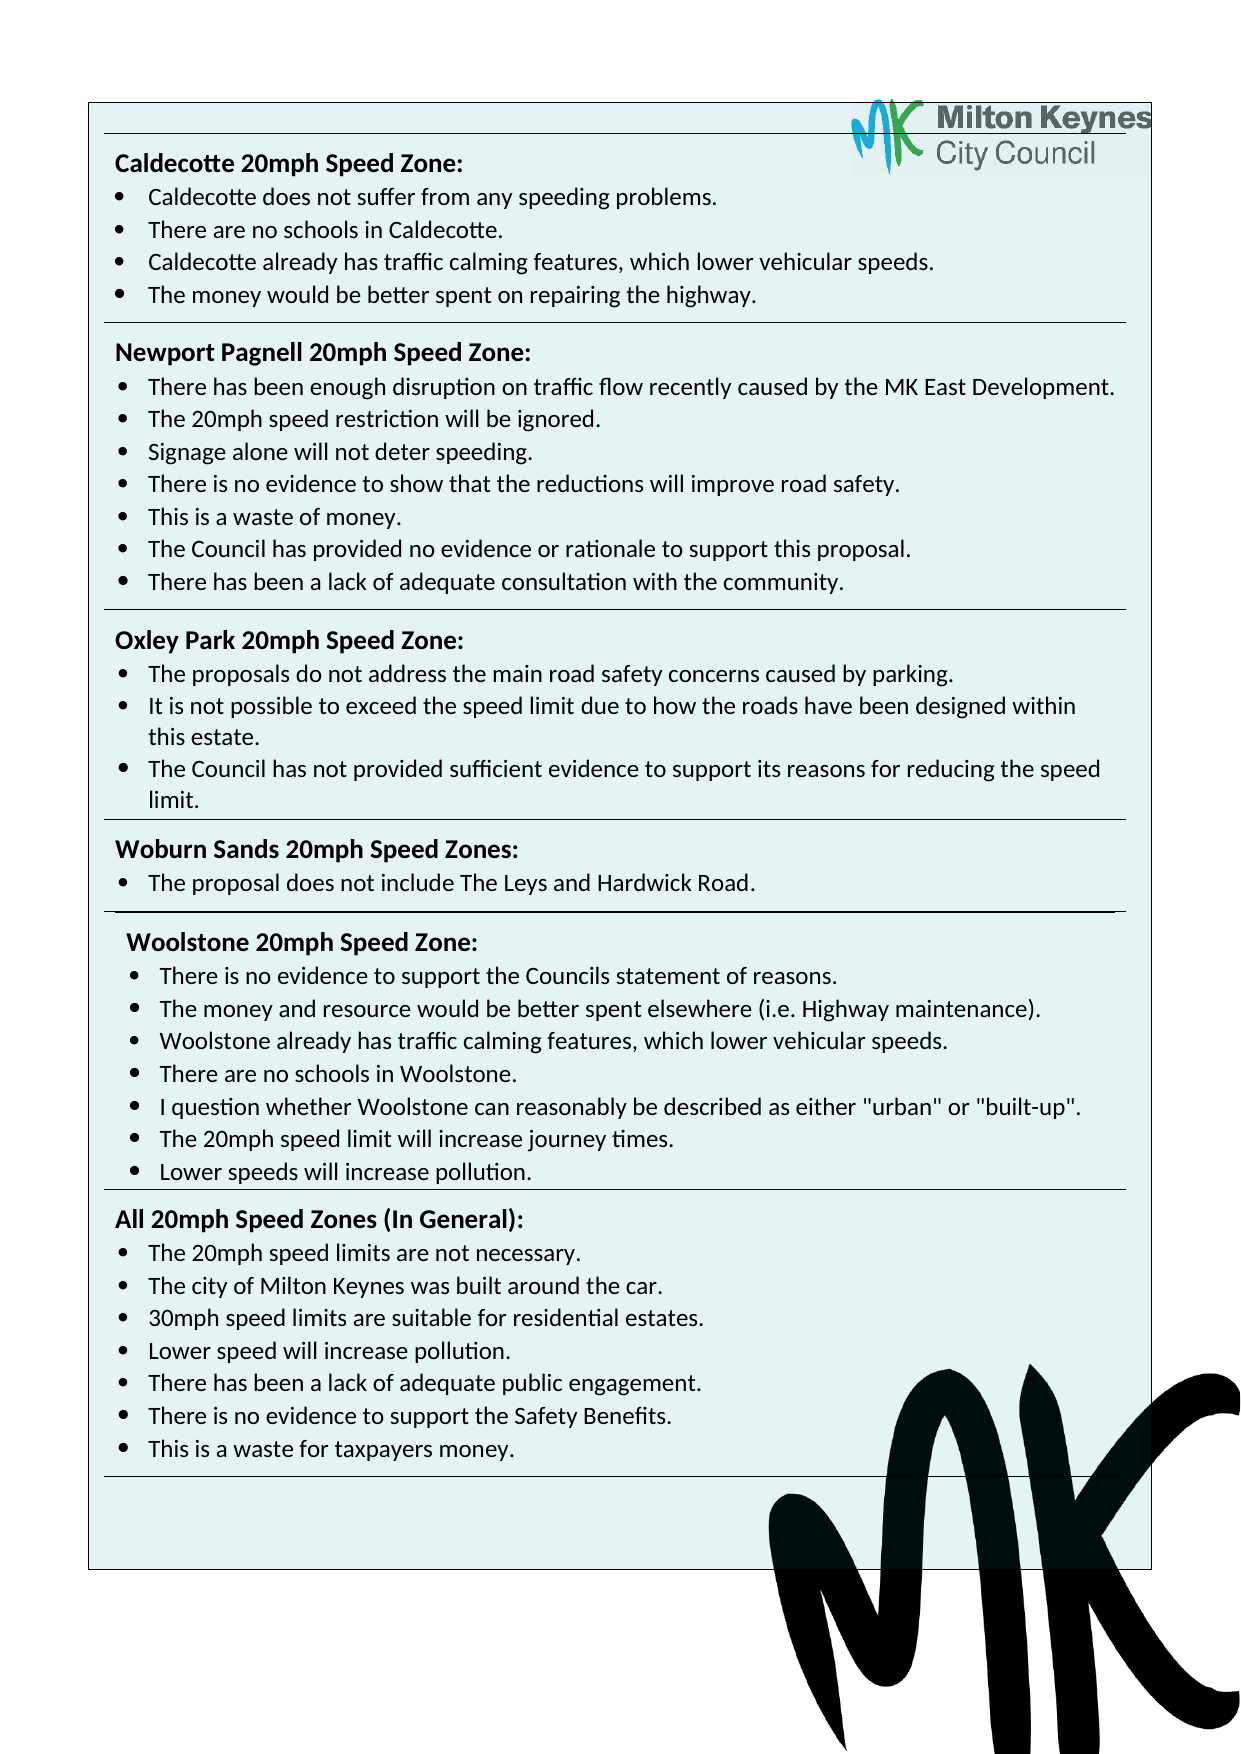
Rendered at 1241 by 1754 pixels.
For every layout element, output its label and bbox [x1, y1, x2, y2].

picture [851, 103, 1151, 175]
picture [768, 1363, 1241, 1754]
picture [768, 1363, 1151, 1569]
